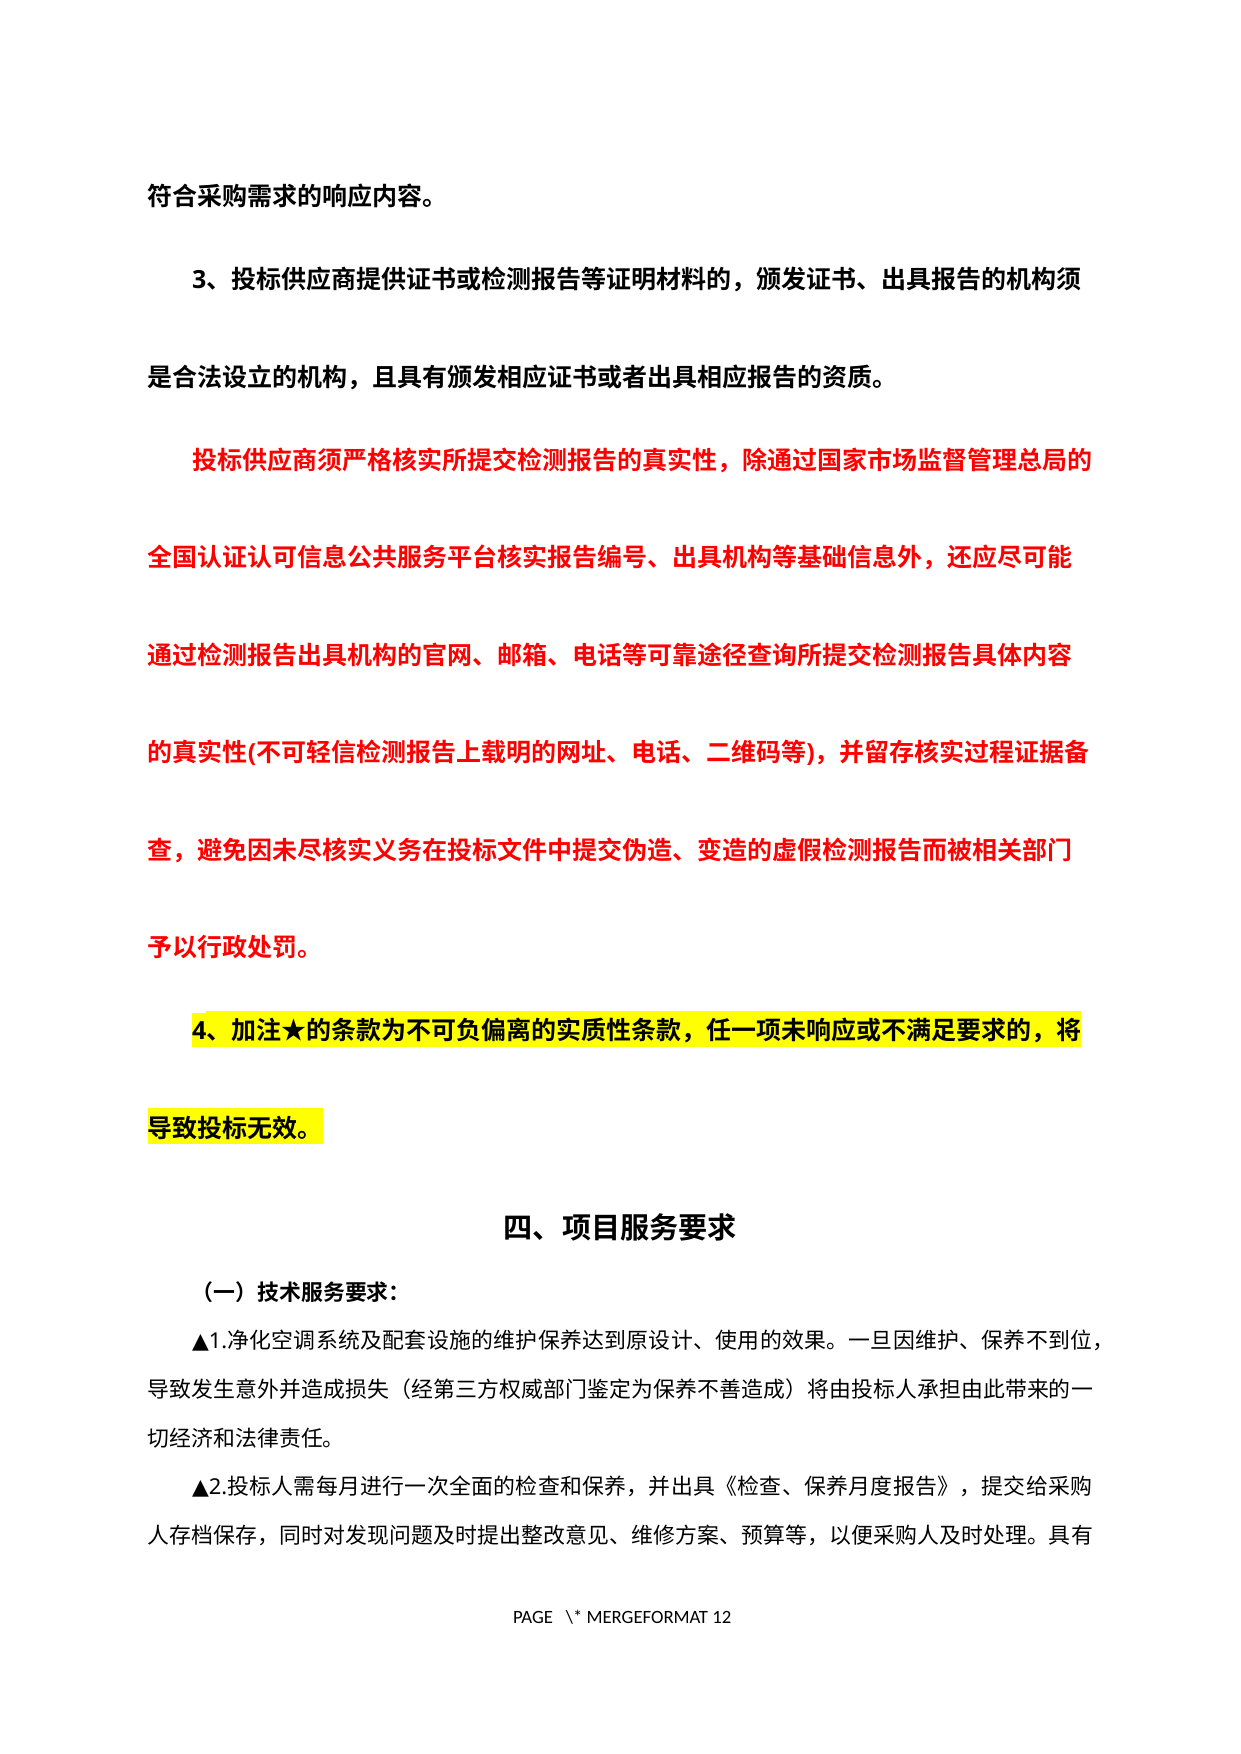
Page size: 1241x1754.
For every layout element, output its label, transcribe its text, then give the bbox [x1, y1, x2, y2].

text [148, 162, 1093, 227]
text ▲1.净化空调系统及配套设施的维护保养达到原设计、使用的效果。一旦因维护、保养不到位，导致发生意外并造成损失（经第三方权威部门鉴定为保养不善造成）将由投标人承担由此带来的一切经济和法律责任。 [148, 1323, 1093, 1453]
text 投标供应商须严格核实所提交检测报告的真实性，除通过国家市场监督管理总局的全国认证认可信息公共服务平台核实报告编号、出具机构等基础信息外，还应尽可能通过检测报告出具机构的官网、邮箱、电话等可靠途径查询所提交检测报告具体内容的真实性(不可轻信检测报告上载明的网址、电话、二维码等)，并留存核实过程证据备查，避免因未尽核实义务在投标文件中提交伪造、变造的虚假检测报告而被相关部门予以行政处罚。 [148, 426, 1093, 978]
list （一）技术服务要求： [148, 1274, 1093, 1307]
text 4、加注★的条款为不可负偏离的实质性条款，任一项未响应或不满足要求的，将导致投标无效。 [148, 996, 1093, 1159]
text 3、投标供应商提供证书或检测报告等证明材料的，颁发证书、出具报告的机构须是合法设立的机构，且具有颁发相应证书或者出具相应报告的资质。 [148, 245, 1093, 408]
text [148, 1469, 1093, 1550]
text 四、项目服务要求 [148, 1193, 1093, 1258]
